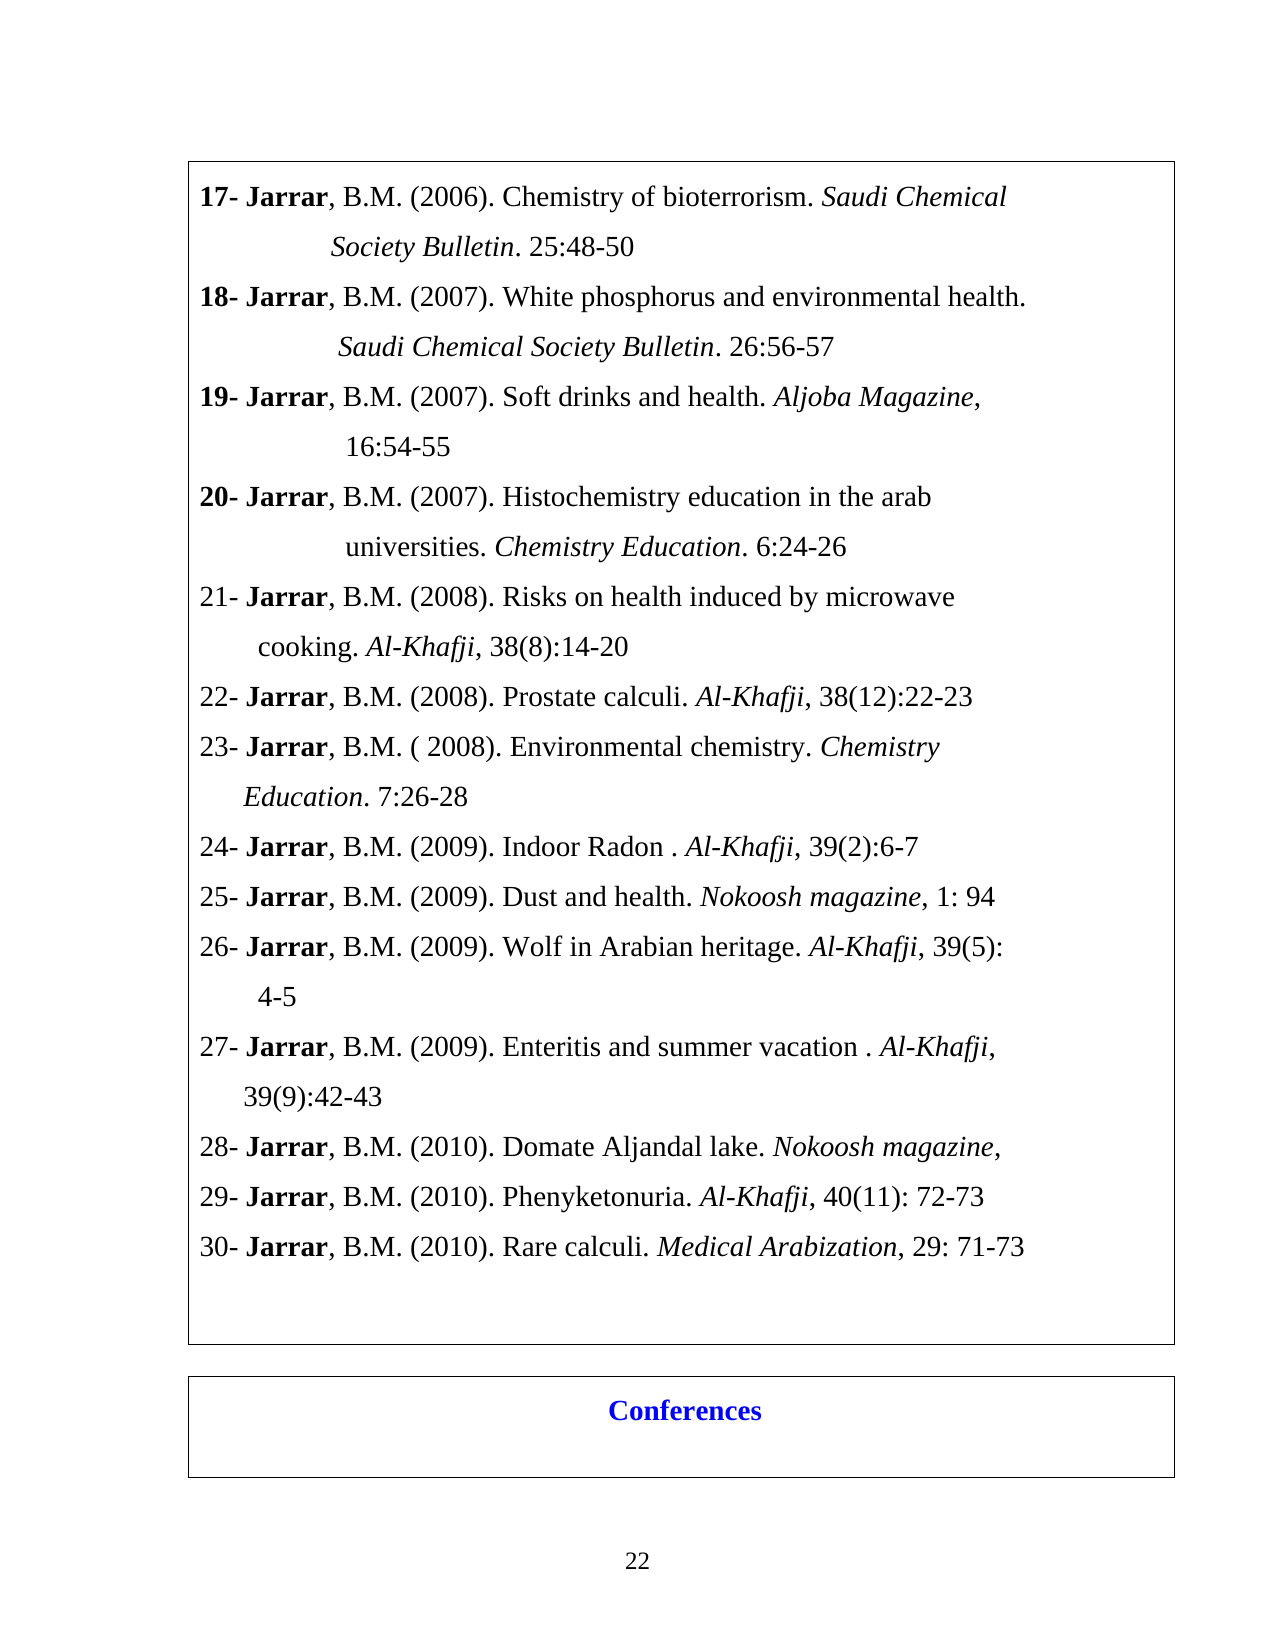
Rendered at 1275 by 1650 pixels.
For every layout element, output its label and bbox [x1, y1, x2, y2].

table_header [189, 1377, 1174, 1477]
table_cell [189, 162, 1174, 1343]
